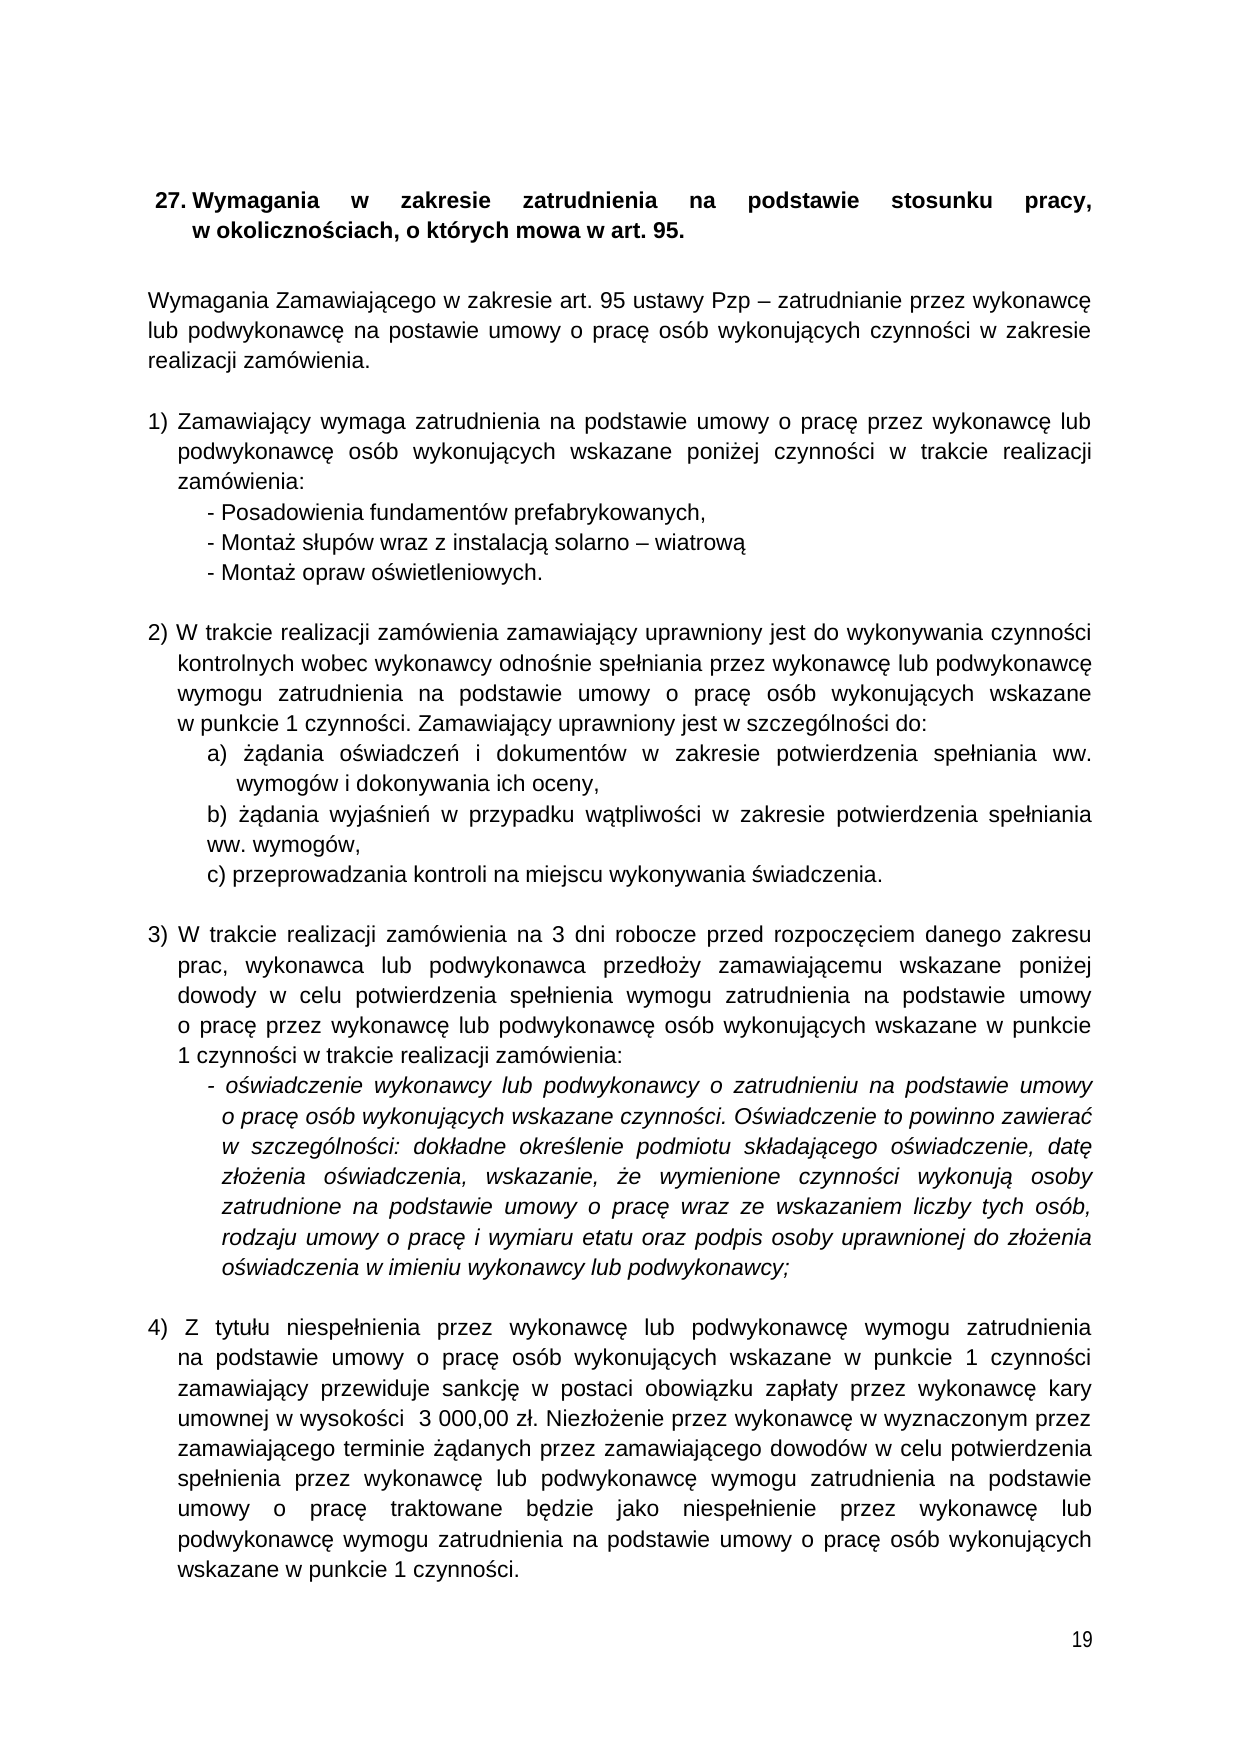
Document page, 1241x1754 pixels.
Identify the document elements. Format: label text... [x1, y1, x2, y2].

text a) żądania oświadczeń i dokumentów w zakresie potwierdzenia spełniania ww. wymogów i dokonywania ich oceny, [207, 740, 1092, 797]
list Wymagania w zakresie zatrudnienia na podstawie stosunku pracy, w okolicznościach, o których mowa w art. 95. [155, 187, 1092, 244]
text c) przeprowadzania kontroli na miejscu wykonywania świadczenia. [207, 861, 1092, 887]
text 2) W trakcie realizacji zamówienia zamawiający uprawniony jest do wykonywania czynności kontrolnych wobec wykonawcy odnośnie spełniania przez wykonawcę lub podwykonawcę wymogu zatrudnienia na podstawie umowy o pracę osób wykonujących wskazane w punkcie 1 czynności. Zamawiający uprawniony jest w szczególności do: [148, 619, 1092, 736]
text Wymagania Zamawiającego w zakresie art. 95 ustawy Pzp – zatrudnianie przez wykonawcę lub podwykonawcę na postawie umowy o pracę osób wykonujących czynności w zakresie realizacji zamówienia. [148, 287, 1092, 374]
text 1) Zamawiający wymaga zatrudnienia na podstawie umowy o pracę przez wykonawcę lub podwykonawcę osób wykonujących wskazane poniżej czynności w trakcie realizacji zamówienia: [148, 408, 1092, 495]
text b) żądania wyjaśnień w przypadku wątpliwości w zakresie potwierdzenia spełniania ww. wymogów, [207, 801, 1092, 857]
text 4) Z tytułu niespełnienia przez wykonawcę lub podwykonawcę wymogu zatrudnienia na podstawie umowy o pracę osób wykonujących wskazane w punkcie 1 czynności zamawiający przewiduje sankcję w postaci obowiązku zapłaty przez wykonawcę kary umownej w wysokości 3 000,00 zł. Niezłożenie przez wykonawcę w wyznaczonym przez zamawiającego terminie żądanych przez zamawiającego dowodów w celu potwierdzenia spełnienia przez wykonawcę lub podwykonawcę wymogu zatrudnienia na podstawie umowy o pracę traktowane będzie jako niespełnienie przez wykonawcę lub podwykonawcę wymogu zatrudnienia na podstawie umowy o pracę osób wykonujących wskazane w punkcie 1 czynności. [148, 1314, 1092, 1582]
text - Posadowienia fundamentów prefabrykowanych, [207, 498, 1092, 525]
text 3) W trakcie realizacji zamówienia na 3 dni robocze przed rozpoczęciem danego zakresu prac, wykonawca lub podwykonawca przedłoży zamawiającemu wskazane poniżej dowody w celu potwierdzenia spełnienia wymogu zatrudnienia na podstawie umowy o pracę przez wykonawcę lub podwykonawcę osób wykonujących wskazane w punkcie 1 czynności w trakcie realizacji zamówienia: [148, 921, 1092, 1069]
text - Montaż słupów wraz z instalacją solarno – wiatrową [207, 529, 1092, 555]
text - oświadczenie wykonawcy lub podwykonawcy o zatrudnieniu na podstawie umowy o pracę osób wykonujących wskazane czynności. Oświadczenie to powinno zawierać w szczególności: dokładne określenie podmiotu składającego oświadczenie, datę złożenia oświadczenia, wskazanie, że wymienione czynności wykonują osoby zatrudnione na podstawie umowy o pracę wraz ze wskazaniem liczby tych osób, rodzaju umowy o pracę i wymiaru etatu oraz podpis osoby uprawnionej do złożenia oświadczenia w imieniu wykonawcy lub podwykonawcy; [207, 1072, 1092, 1280]
text - Montaż opraw oświetleniowych. [207, 559, 1092, 585]
